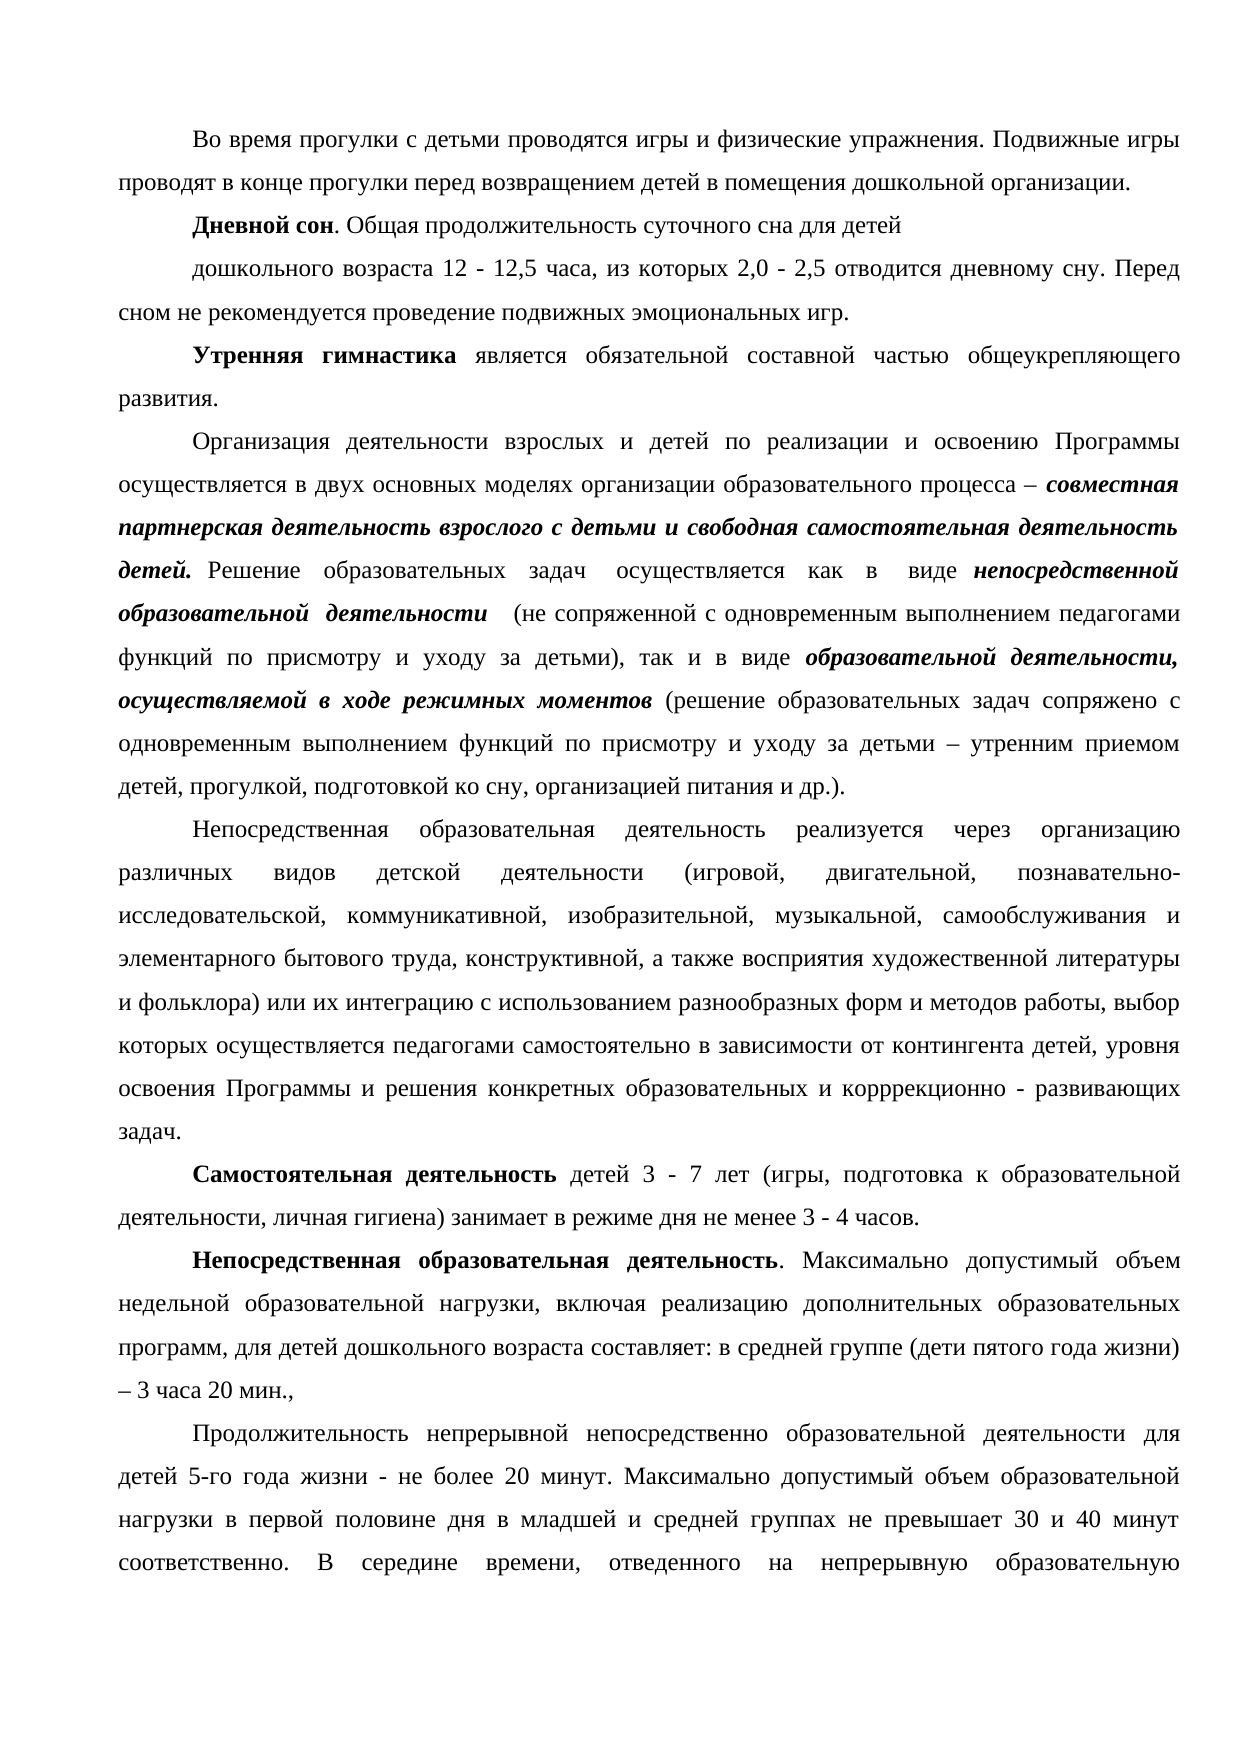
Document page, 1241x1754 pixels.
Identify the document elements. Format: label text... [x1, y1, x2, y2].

text Организация деятельности взрослых и детей по реализации и освоению Программы осуществляется в двух основных моделях организации образовательного процесса – совместная партнерская деятельность взрослого с детьми и свободная самостоятельная деятельность детей. Решение образовательных задач осуществляется как в виде непосредственной образовательной деятельности (не сопряженной с одновременным выполнением педагогами функций по присмотру и уходу за детьми), так и в виде образовательной деятельности, осуществляемой в ходе режимных моментов (решение образовательных задач сопряжено с одновременным выполнением функций по присмотру и уходу за детьми – утренним приемом детей, прогулкой, подготовкой ко сну, организацией питания и др.). [118, 426, 1181, 800]
text Непосредственная образовательная деятельность. Максимально допустимый объем недельной образовательной нагрузки, включая реализацию дополнительных образовательных программ, для детей дошкольного возраста составляет: в средней группе (дети пятого года жизни) – 3 часа 20 мин., [118, 1245, 1181, 1403]
text Дневной сон. Общая продолжительность суточного сна для детей [118, 210, 1181, 239]
text дошкольного возраста 12 - 12,5 часа, из которых 2,0 - 2,5 отводится дневному сну. Перед сном не рекомендуется проведение подвижных эмоциональных игр. [118, 253, 1181, 325]
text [118, 1418, 1181, 1576]
text Утренняя гимнастика является обязательной составной частью общеукрепляющего развития. [118, 340, 1181, 412]
text Во время прогулки с детьми проводятся игры и физические упражнения. Подвижные игры проводят в конце прогулки перед возвращением детей в помещения дошкольной организации. [118, 124, 1181, 196]
text Самостоятельная деятельность детей 3 - 7 лет (игры, подготовка к образовательной деятельности, личная гигиена) занимает в режиме дня не менее 3 - 4 часов. [118, 1159, 1181, 1231]
text Непосредственная образовательная деятельность реализуется через организацию различных видов детской деятельности (игровой, двигательной, познавательно-исследовательской, коммуникативной, изобразительной, музыкальной, самообслуживания и элементарного бытового труда, конструктивной, а также восприятия художественной литературы и фольклора) или их интеграцию с использованием разнообразных форм и методов работы, выбор которых осуществляется педагогами самостоятельно в зависимости от контингента детей, уровня освоения Программы и решения конкретных образовательных и корррекционно - развивающих задач. [118, 814, 1181, 1145]
